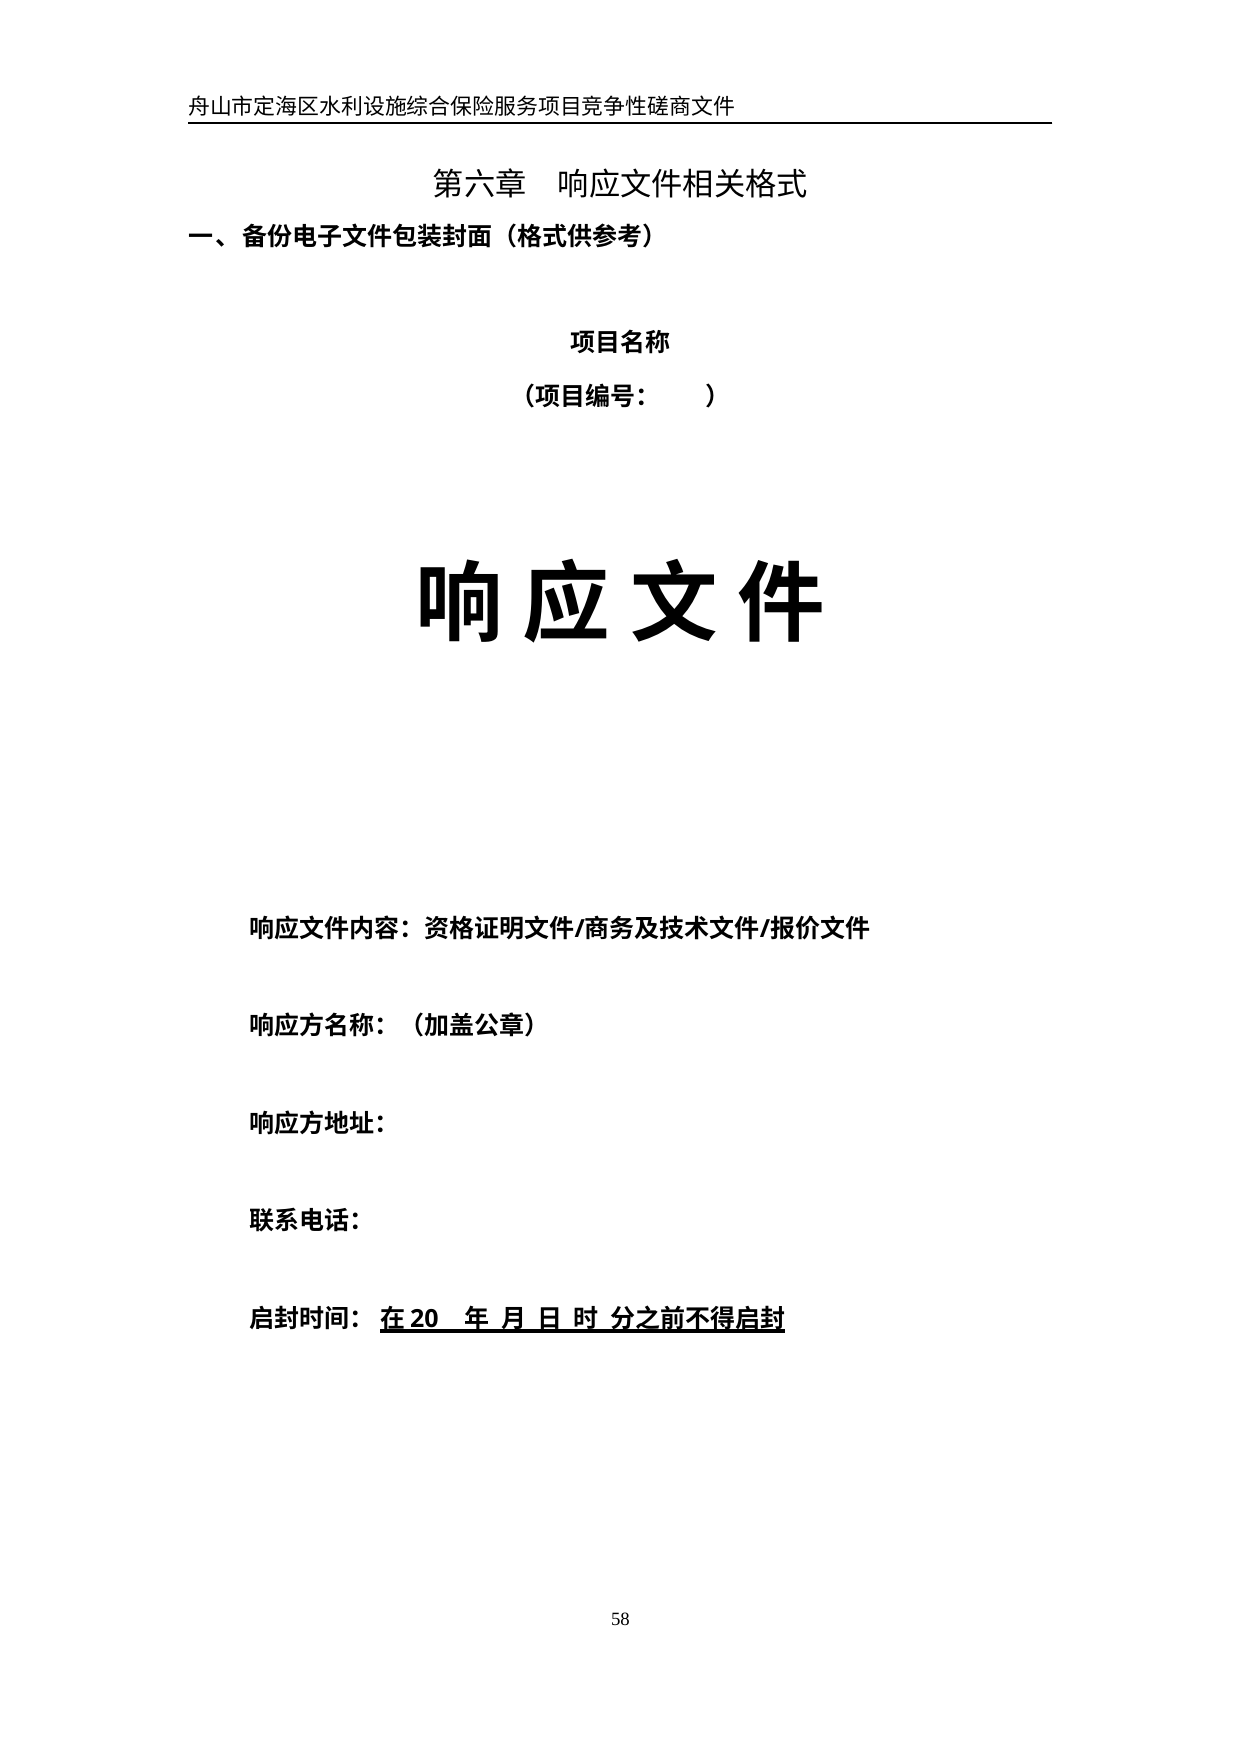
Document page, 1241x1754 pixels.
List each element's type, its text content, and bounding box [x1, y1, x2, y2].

text 响应方地址： [188, 1103, 1052, 1139]
text 项目名称 （项目编号： ） [188, 322, 1052, 413]
text 响应文件内容：资格证明文件/商务及技术文件/报价文件 [188, 908, 1052, 944]
text 第六章 响应文件相关格式 [188, 162, 1052, 204]
text 响应方名称：（加盖公章） [188, 1006, 1052, 1042]
text 启封时间： 在20 年 月 日 时 分之前不得启封 [188, 1298, 1052, 1334]
text 响 应 文 件 [188, 533, 1052, 659]
text 联系电话： [188, 1201, 1052, 1237]
text 一、备份电子文件包装封面（格式供参考） [188, 217, 1052, 253]
